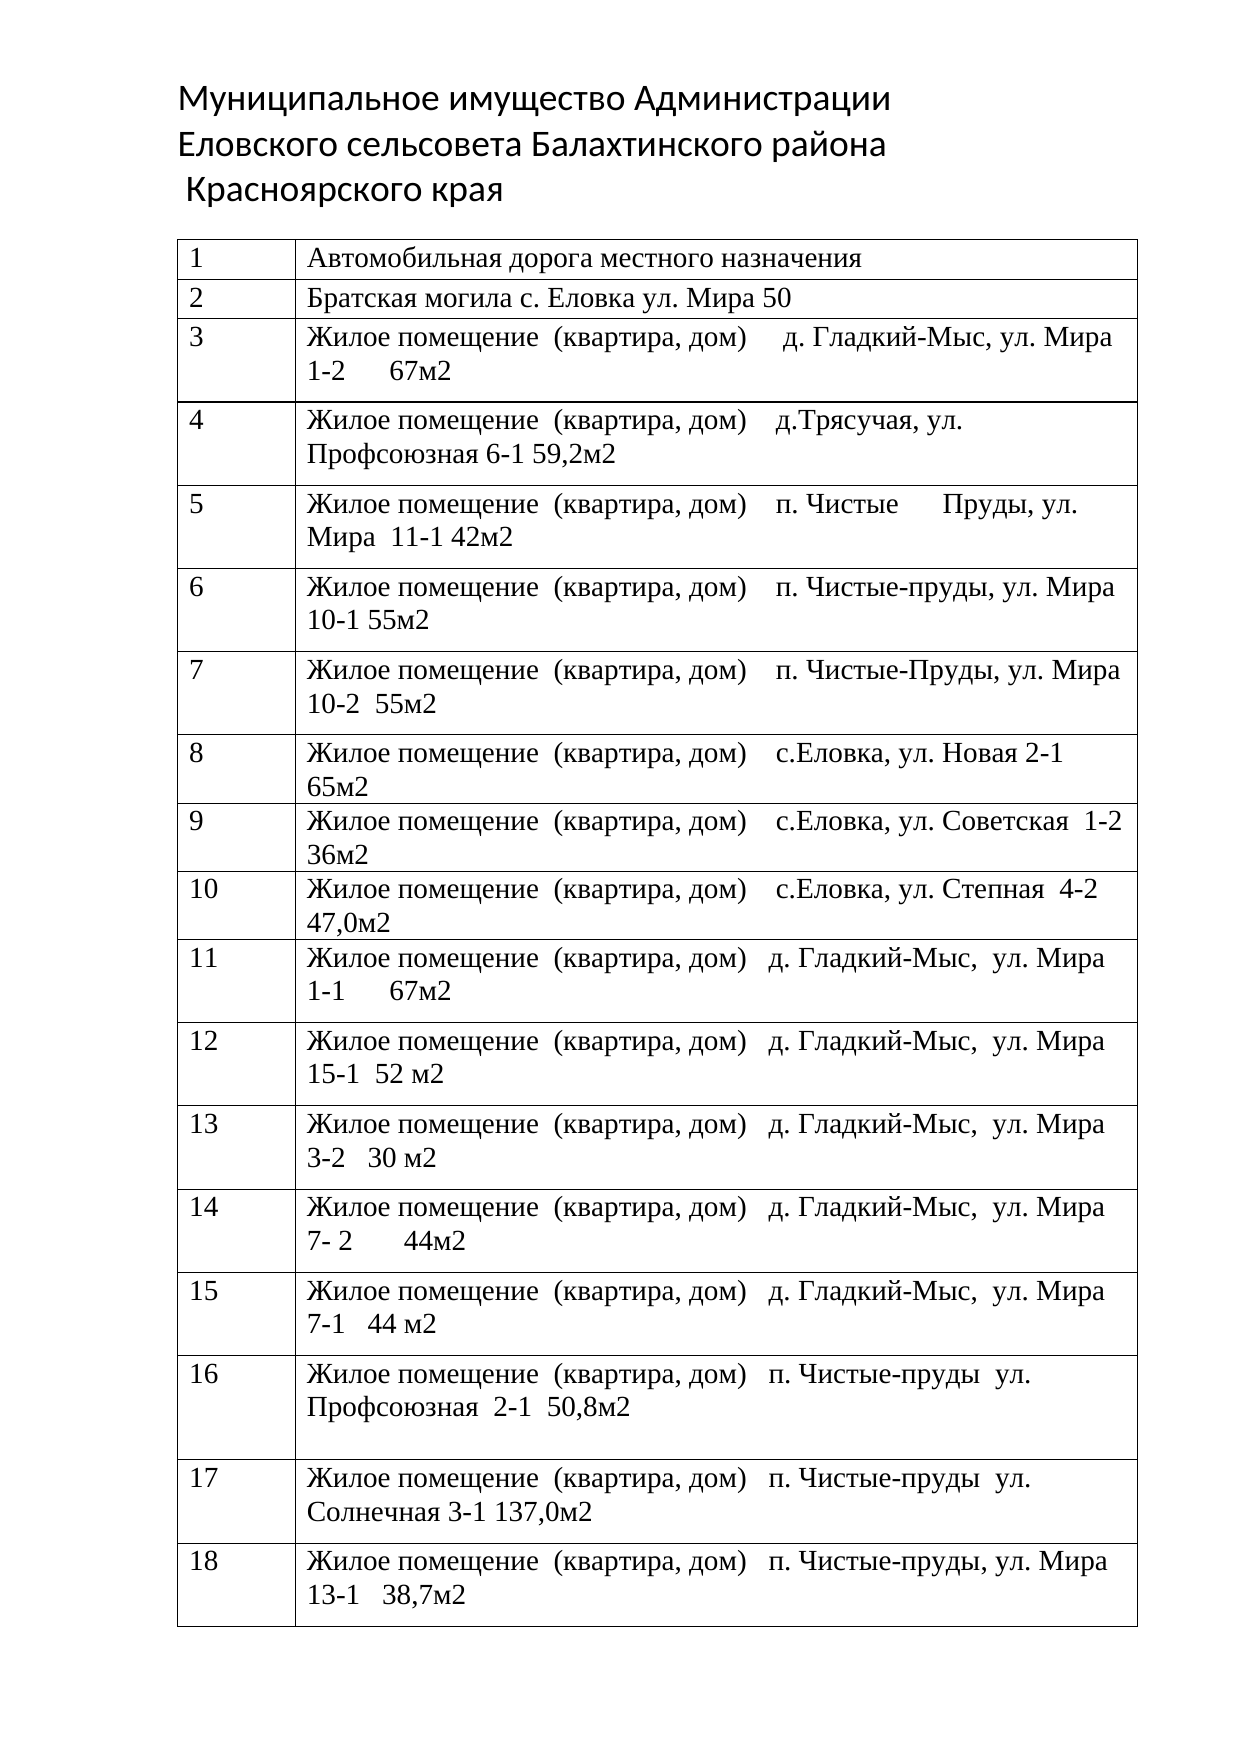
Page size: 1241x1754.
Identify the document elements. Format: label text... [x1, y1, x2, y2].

table_cell 11 [178, 940, 295, 1022]
table_cell 17 [178, 1460, 295, 1542]
table_cell 8 [178, 735, 295, 802]
table_cell Жилое помещение (квартира, дом) д. Гладкий-Мыс, ул. Мира 7- 2 44м2 [296, 1190, 1137, 1272]
table_cell 14 [178, 1190, 295, 1272]
table_cell 5 [178, 486, 295, 568]
table_cell 12 [178, 1023, 295, 1105]
table_cell 18 [178, 1544, 295, 1626]
table_cell 4 [178, 403, 295, 485]
table_cell 3 [178, 319, 295, 401]
table_cell Жилое помещение (квартира, дом) с.Еловка, ул. Новая 2-1 65м2 [296, 735, 1137, 802]
table_cell Жилое помещение (квартира, дом) п. Чистые-Пруды, ул. Мира 10-2 55м2 [296, 652, 1137, 734]
table_cell 2 [178, 280, 295, 318]
table_cell 13 [178, 1106, 295, 1188]
table_cell Жилое помещение (квартира, дом) с.Еловка, ул. Степная 4-2 47,0м2 [296, 872, 1137, 939]
table_cell 7 [178, 652, 295, 734]
table_cell Жилое помещение (квартира, дом) п. Чистые-пруды, ул. Мира 13-1 38,7м2 [296, 1544, 1137, 1626]
table_cell Жилое помещение (квартира, дом) д. Гладкий-Мыс, ул. Мира 7-1 44 м2 [296, 1273, 1137, 1355]
table_cell Жилое помещение (квартира, дом) д.Трясучая, ул. Профсоюзная 6-1 59,2м2 [296, 403, 1137, 485]
table_cell Жилое помещение (квартира, дом) п. Чистые Пруды, ул. Мира 11-1 42м2 [296, 486, 1137, 568]
table_cell Жилое помещение (квартира, дом) п. Чистые-пруды ул. Профсоюзная 2-1 50,8м2 [296, 1356, 1137, 1459]
table_cell Жилое помещение (квартира, дом) п. Чистые-пруды ул. Солнечная 3-1 137,0м2 [296, 1460, 1137, 1542]
table_cell Жилое помещение (квартира, дом) п. Чистые-пруды, ул. Мира 10-1 55м2 [296, 569, 1137, 651]
table_cell Жилое помещение (квартира, дом) д. Гладкий-Мыс, ул. Мира 3-2 30 м2 [296, 1106, 1137, 1188]
table_cell 6 [178, 569, 295, 651]
table_header 1 [178, 240, 295, 279]
table_cell 15 [178, 1273, 295, 1355]
table_cell Братская могила с. Еловка ул. Мира 50 [296, 280, 1137, 318]
table_cell Жилое помещение (квартира, дом) д. Гладкий-Мыс, ул. Мира 15-1 52 м2 [296, 1023, 1137, 1105]
table_cell Жилое помещение (квартира, дом) д. Гладкий-Мыс, ул. Мира 1-2 67м2 [296, 319, 1137, 401]
table_header Автомобильная дорога местного назначения [296, 240, 1137, 279]
table_cell Жилое помещение (квартира, дом) д. Гладкий-Мыс, ул. Мира 1-1 67м2 [296, 940, 1137, 1022]
table_cell Жилое помещение (квартира, дом) с.Еловка, ул. Советская 1-2 36м2 [296, 804, 1137, 871]
table_cell 9 [178, 804, 295, 871]
table_cell 16 [178, 1356, 295, 1459]
table_cell 10 [178, 872, 295, 939]
